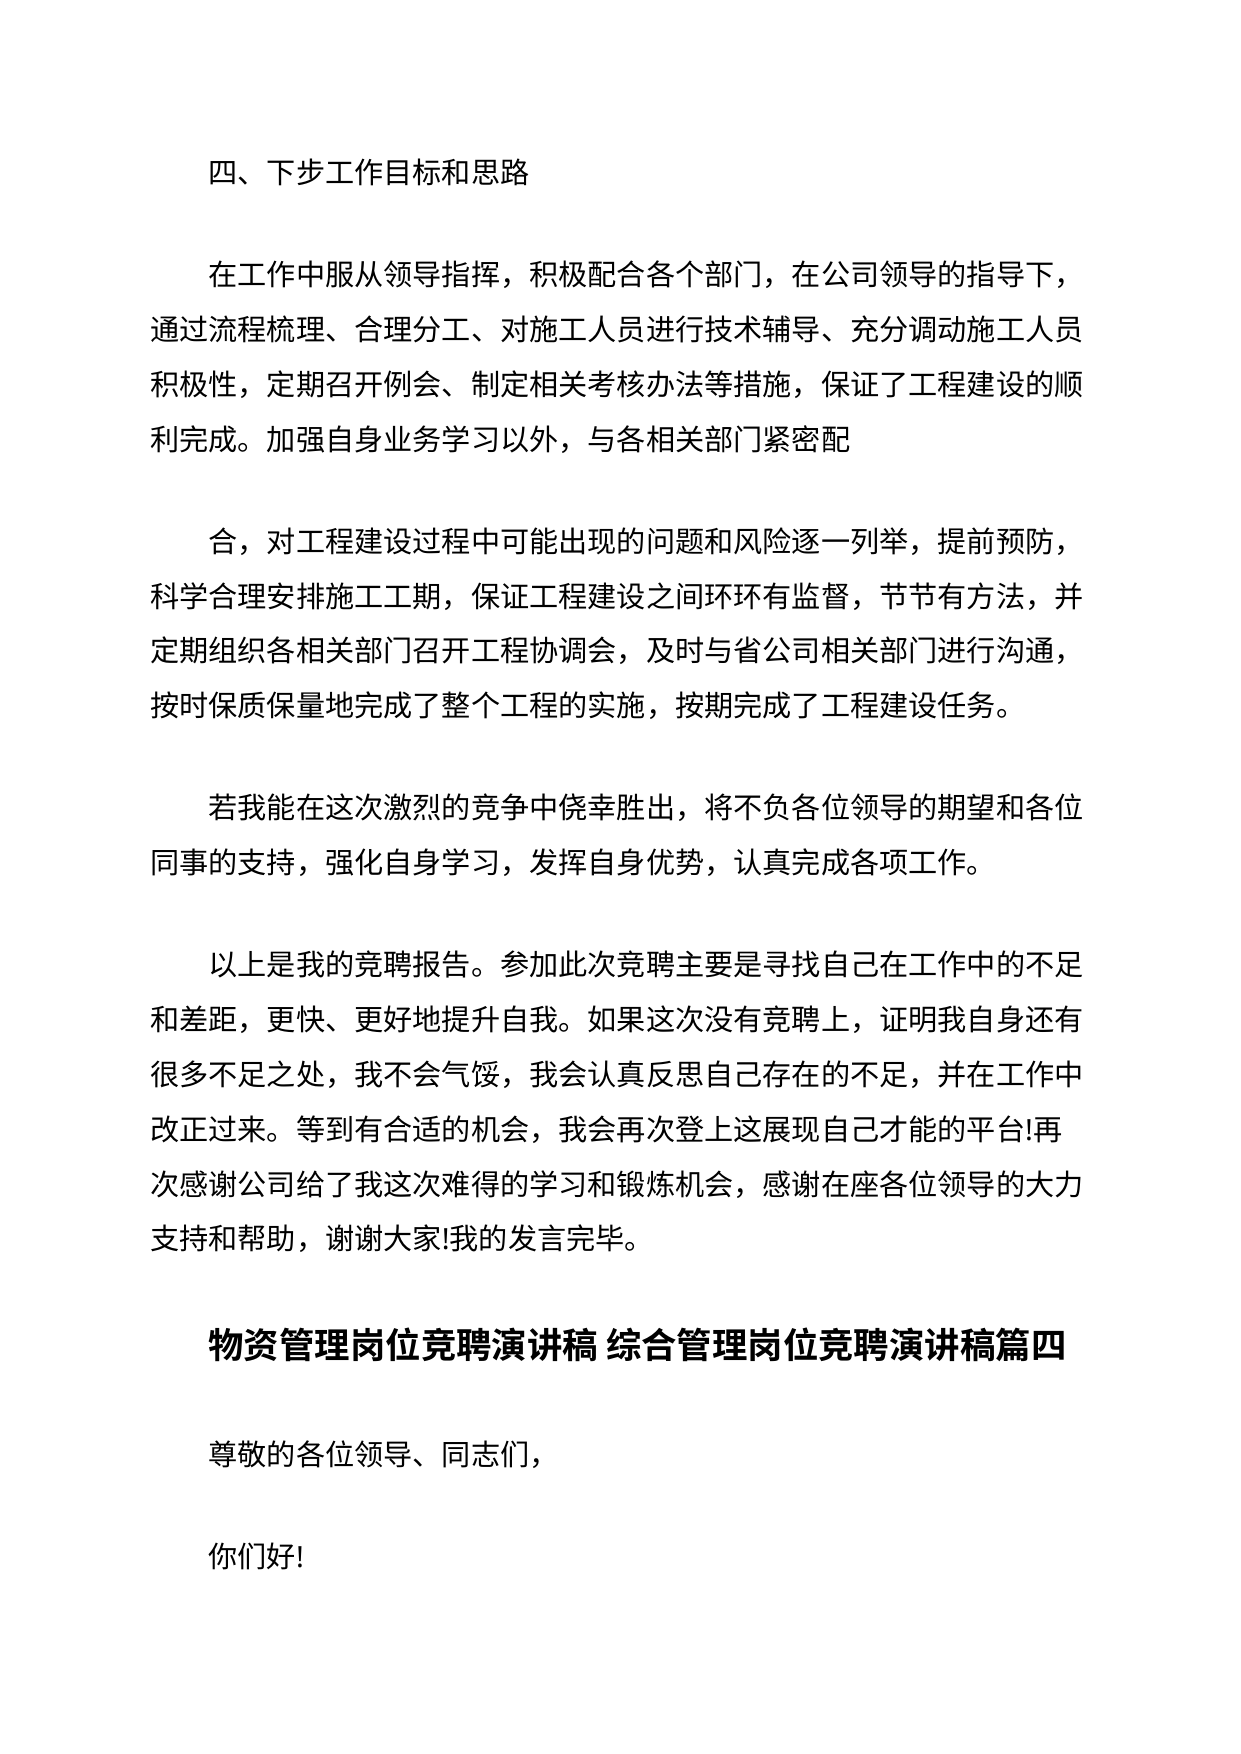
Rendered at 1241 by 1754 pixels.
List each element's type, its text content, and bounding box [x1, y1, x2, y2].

text 你们好! [150, 1533, 1090, 1576]
text 若我能在这次激烈的竞争中侥幸胜出，将不负各位领导的期望和各位同事的支持，强化自身学习，发挥自身优势，认真完成各项工作。 [150, 785, 1090, 882]
text 四、下步工作目标和思路 [150, 150, 1090, 192]
text 在工作中服从领导指挥，积极配合各个部门，在公司领导的指导下，通过流程梳理、合理分工、对施工人员进行技术辅导、充分调动施工人员积极性，定期召开例会、制定相关考核办法等措施，保证了工程建设的顺利完成。加强自身业务学习以外，与各相关部门紧密配 [150, 252, 1090, 459]
text 合，对工程建设过程中可能出现的问题和风险逐一列举，提前预防，科学合理安排施工工期，保证工程建设之间环环有监督，节节有方法，并定期组织各相关部门召开工程协调会，及时与省公司相关部门进行沟通，按时保质保量地完成了整个工程的实施，按期完成了工程建设任务。 [150, 518, 1090, 725]
text 以上是我的竞聘报告。参加此次竞聘主要是寻找自己在工作中的不足和差距，更快、更好地提升自我。如果这次没有竞聘上，证明我自身还有很多不足之处，我不会气馁，我会认真反思自己存在的不足，并在工作中改正过来。等到有合适的机会，我会再次登上这展现自己才能的平台!再次感谢公司给了我这次难得的学习和锻炼机会，感谢在座各位领导的大力支持和帮助，谢谢大家!我的发言完毕。 [150, 941, 1090, 1258]
text 物资管理岗位竞聘演讲稿 综合管理岗位竞聘演讲稿篇四 [150, 1318, 1090, 1369]
text 尊敬的各位领导、同志们， [150, 1431, 1090, 1474]
